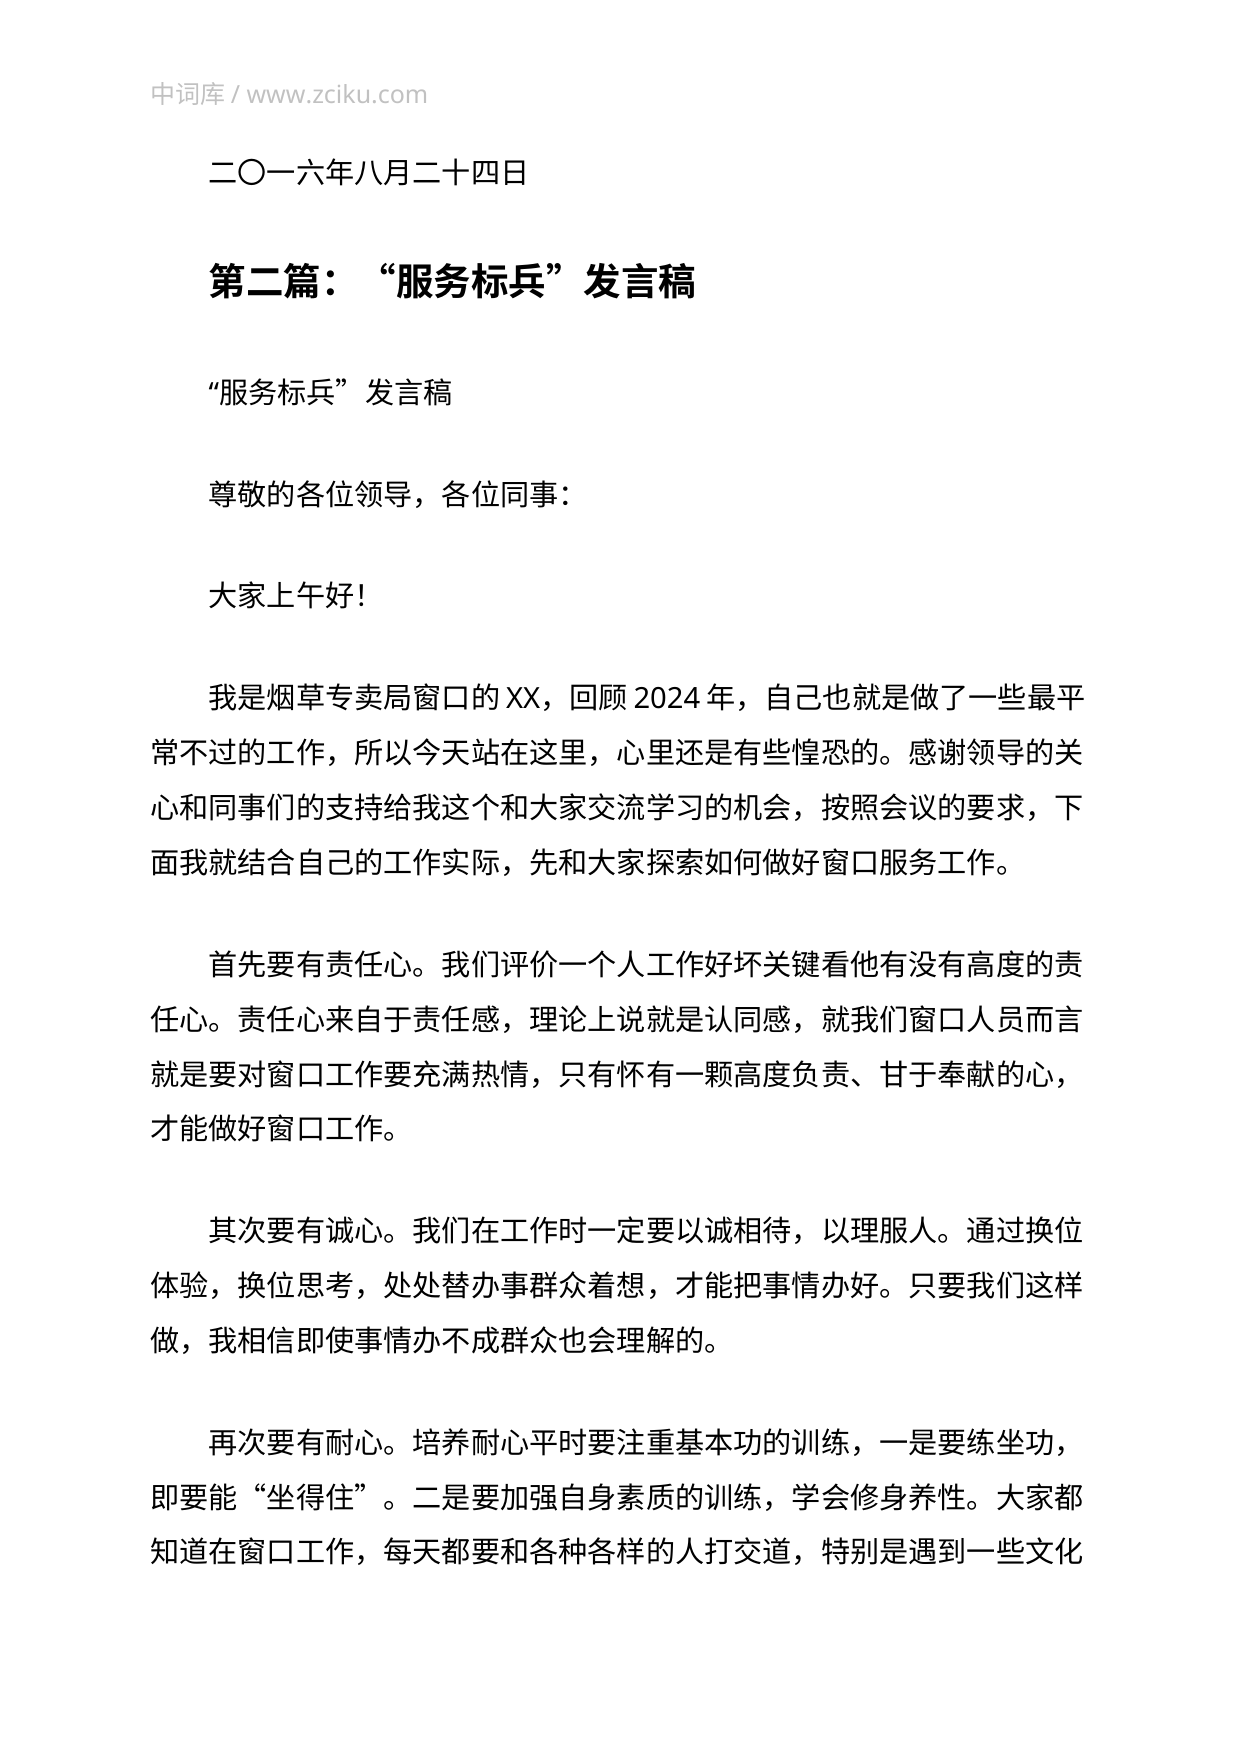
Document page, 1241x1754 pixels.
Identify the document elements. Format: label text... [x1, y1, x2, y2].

text 大家上午好！ [150, 573, 1090, 615]
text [150, 1419, 1090, 1571]
text 其次要有诚心。我们在工作时一定要以诚相待，以理服人。通过换位体验，换位思考，处处替办事群众着想，才能把事情办好。只要我们这样做，我相信即使事情办不成群众也会理解的。 [150, 1208, 1090, 1360]
text 第二篇：“服务标兵”发言稿 [150, 252, 1090, 306]
text 首先要有责任心。我们评价一个人工作好坏关键看他有没有高度的责任心。责任心来自于责任感，理论上说就是认同感，就我们窗口人员而言就是要对窗口工作要充满热情，只有怀有一颗高度负责、甘于奉献的心，才能做好窗口工作。 [150, 941, 1090, 1148]
text 我是烟草专卖局窗口的XX，回顾2024年，自己也就是做了一些最平常不过的工作，所以今天站在这里，心里还是有些惶恐的。感谢领导的关心和同事们的支持给我这个和大家交流学习的机会，按照会议的要求，下面我就结合自己的工作实际，先和大家探索如何做好窗口服务工作。 [150, 675, 1090, 882]
text 二〇一六年八月二十四日 [150, 150, 1090, 192]
text “服务标兵”发言稿 [150, 369, 1090, 412]
text 尊敬的各位领导，各位同事： [150, 471, 1090, 513]
